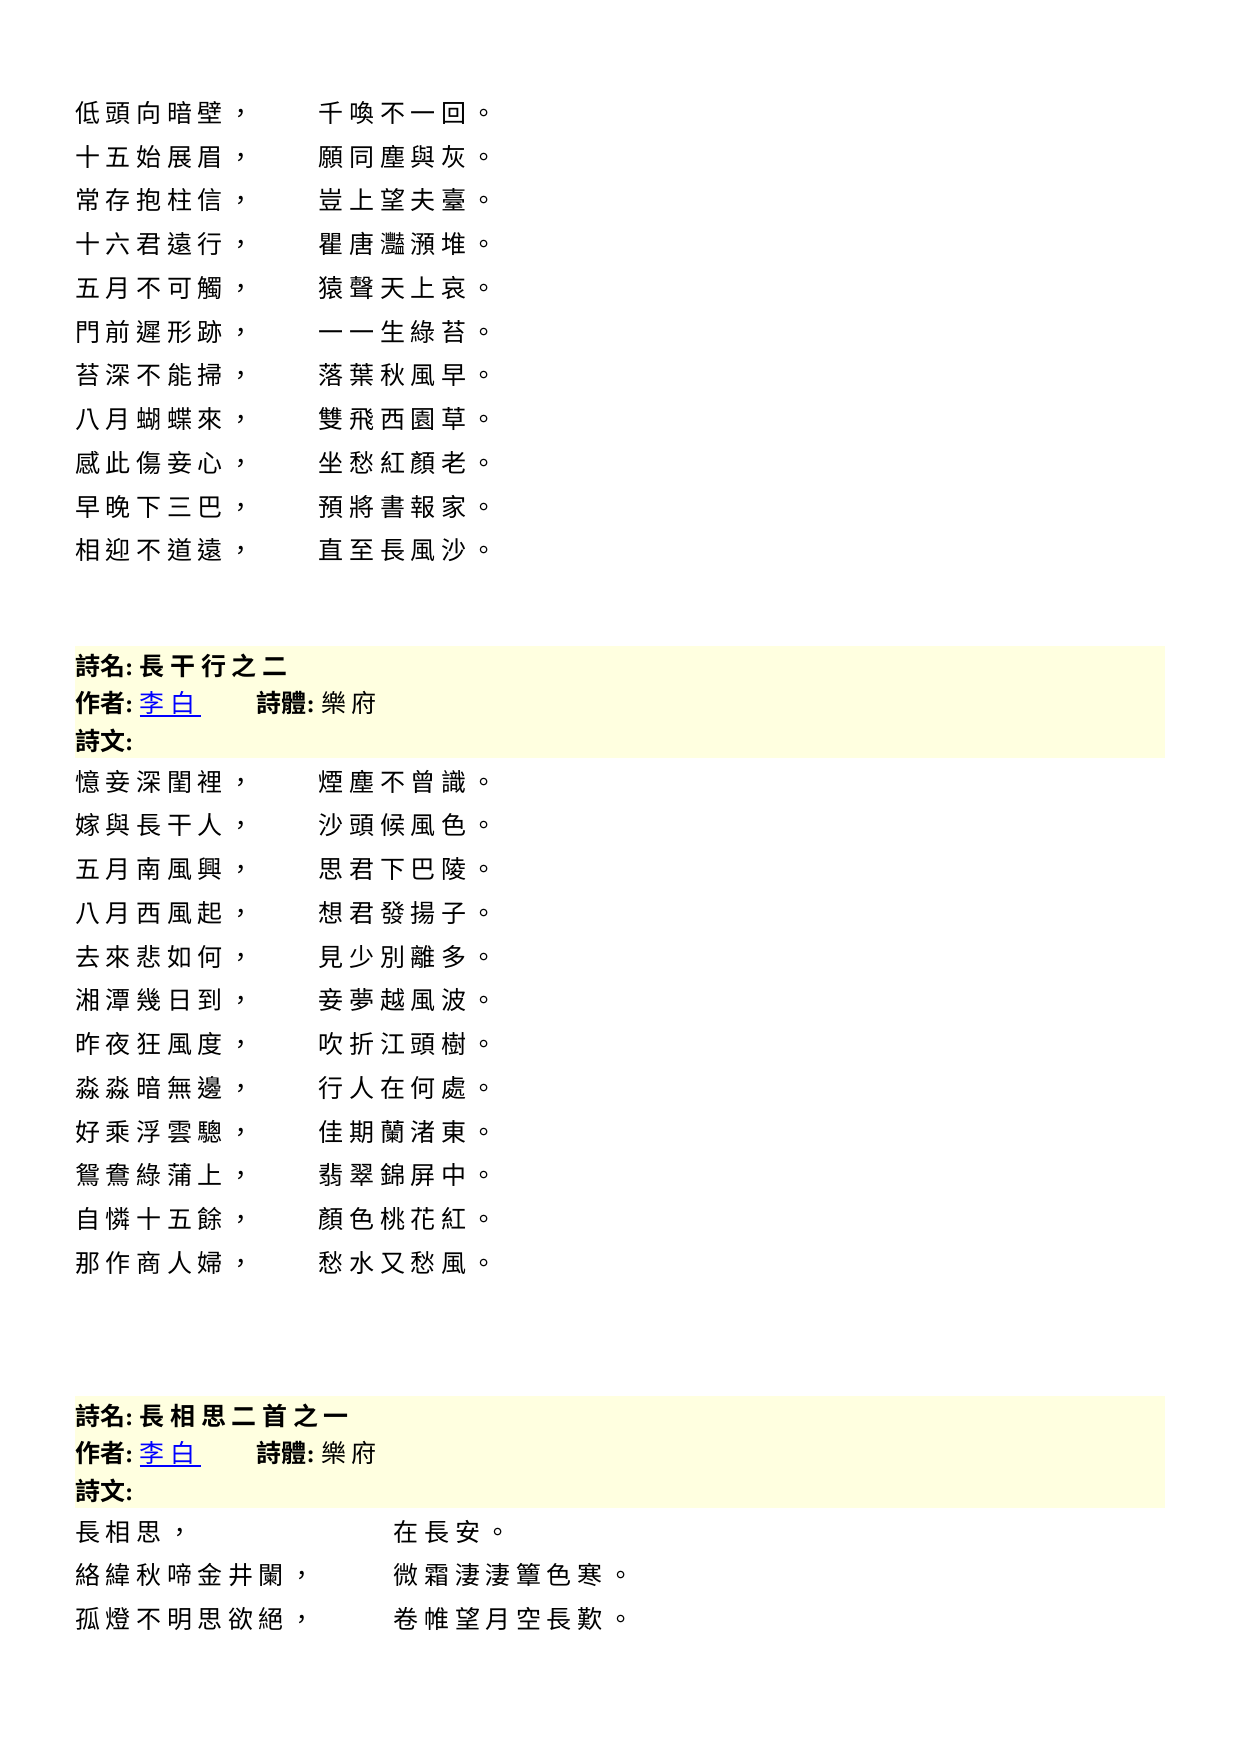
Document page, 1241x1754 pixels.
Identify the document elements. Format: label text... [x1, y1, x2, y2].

table_cell 佳 期 蘭 渚 東 。 [291, 1108, 534, 1152]
table_cell 瞿 唐 灩 澦 堆 。 [291, 221, 534, 264]
table_cell 沙 頭 候 風 色 。 [291, 802, 534, 846]
table_header 長 相 思 ， [72, 1508, 366, 1552]
table_cell 一 一 生 綠 苔 。 [291, 308, 534, 352]
table_cell 去 來 悲 如 何 ， [72, 933, 291, 977]
table_cell 想 君 發 揚 子 。 [291, 890, 534, 933]
table_cell 五 月 不 可 觸 ， [72, 265, 291, 308]
table_cell 常 存 抱 柱 信 ， [72, 177, 291, 221]
table_cell 千 喚 不 一 回 。 [291, 90, 534, 133]
table_cell 五 月 南 風 興 ， [72, 846, 291, 889]
table_cell 八 月 蝴 蝶 來 ， [72, 396, 291, 439]
table_cell 坐 愁 紅 顏 老 。 [291, 440, 534, 483]
table_cell 低 頭 向 暗 壁 ， [72, 90, 291, 133]
table_cell 昨 夜 狂 風 度 ， [72, 1021, 291, 1064]
table_cell 微 霜 淒 淒 簟 色 寒 。 [366, 1552, 684, 1596]
table_cell 猿 聲 天 上 哀 。 [291, 265, 534, 308]
table_cell 湘 潭 幾 日 到 ， [72, 977, 291, 1021]
table_cell 落 葉 秋 風 早 。 [291, 352, 534, 396]
table_cell 直 至 長 風 沙 。 [291, 527, 534, 571]
table_header 在 長 安 。 [366, 1508, 684, 1552]
table_cell 顏 色 桃 花 紅 。 [291, 1196, 534, 1239]
table_cell 雙 飛 西 園 草 。 [291, 396, 534, 439]
table_cell 行 人 在 何 處 。 [291, 1065, 534, 1108]
table_cell 孤 燈 不 明 思 欲 絕 ， [72, 1596, 366, 1639]
text 詩名: 長 相 思 二 首 之 一 作者: 李 白 詩體: 樂 府 詩文: [75, 1396, 1165, 1508]
table_cell 翡 翠 錦 屏 中 。 [291, 1152, 534, 1196]
table_cell 嫁 與 長 干 人 ， [72, 802, 291, 846]
table_cell 淼 淼 暗 無 邊 ， [72, 1065, 291, 1108]
table_cell 妾 夢 越 風 波 。 [291, 977, 534, 1021]
table_cell 早 晚 下 三 巴 ， [72, 483, 291, 527]
table_cell 門 前 遲 形 跡 ， [72, 308, 291, 352]
table_cell 鴛 鴦 綠 蒲 上 ， [72, 1152, 291, 1196]
table_cell 好 乘 浮 雲 驄 ， [72, 1108, 291, 1152]
text 詩名: 長 干 行 之 二 作者: 李 白 詩體: 樂 府 詩文: [75, 646, 1165, 758]
table_cell 十 五 始 展 眉 ， [72, 133, 291, 177]
table_cell 思 君 下 巴 陵 。 [291, 846, 534, 889]
table_cell 十 六 君 遠 行 ， [72, 221, 291, 264]
table_cell 苔 深 不 能 掃 ， [72, 352, 291, 396]
table_cell 願 同 塵 與 灰 。 [291, 133, 534, 177]
table_cell 見 少 別 離 多 。 [291, 933, 534, 977]
table_cell 預 將 書 報 家 。 [291, 483, 534, 527]
table_cell 絡 緯 秋 啼 金 井 闌 ， [72, 1552, 366, 1596]
table_cell 吹 折 江 頭 樹 。 [291, 1021, 534, 1064]
table_cell 愁 水 又 愁 風 。 [291, 1240, 534, 1283]
table_cell 那 作 商 人 婦 ， [72, 1240, 291, 1283]
table_cell 相 迎 不 道 遠 ， [72, 527, 291, 571]
table_cell 卷 帷 望 月 空 長 歎 。 [366, 1596, 684, 1639]
table_cell 自 憐 十 五 餘 ， [72, 1196, 291, 1239]
table_cell 八 月 西 風 起 ， [72, 890, 291, 933]
table_cell 豈 上 望 夫 臺 。 [291, 177, 534, 221]
table_cell 感 此 傷 妾 心 ， [72, 440, 291, 483]
table_header 憶 妾 深 閨 裡 ， [72, 758, 291, 802]
table_header 煙 塵 不 曾 識 。 [291, 758, 534, 802]
